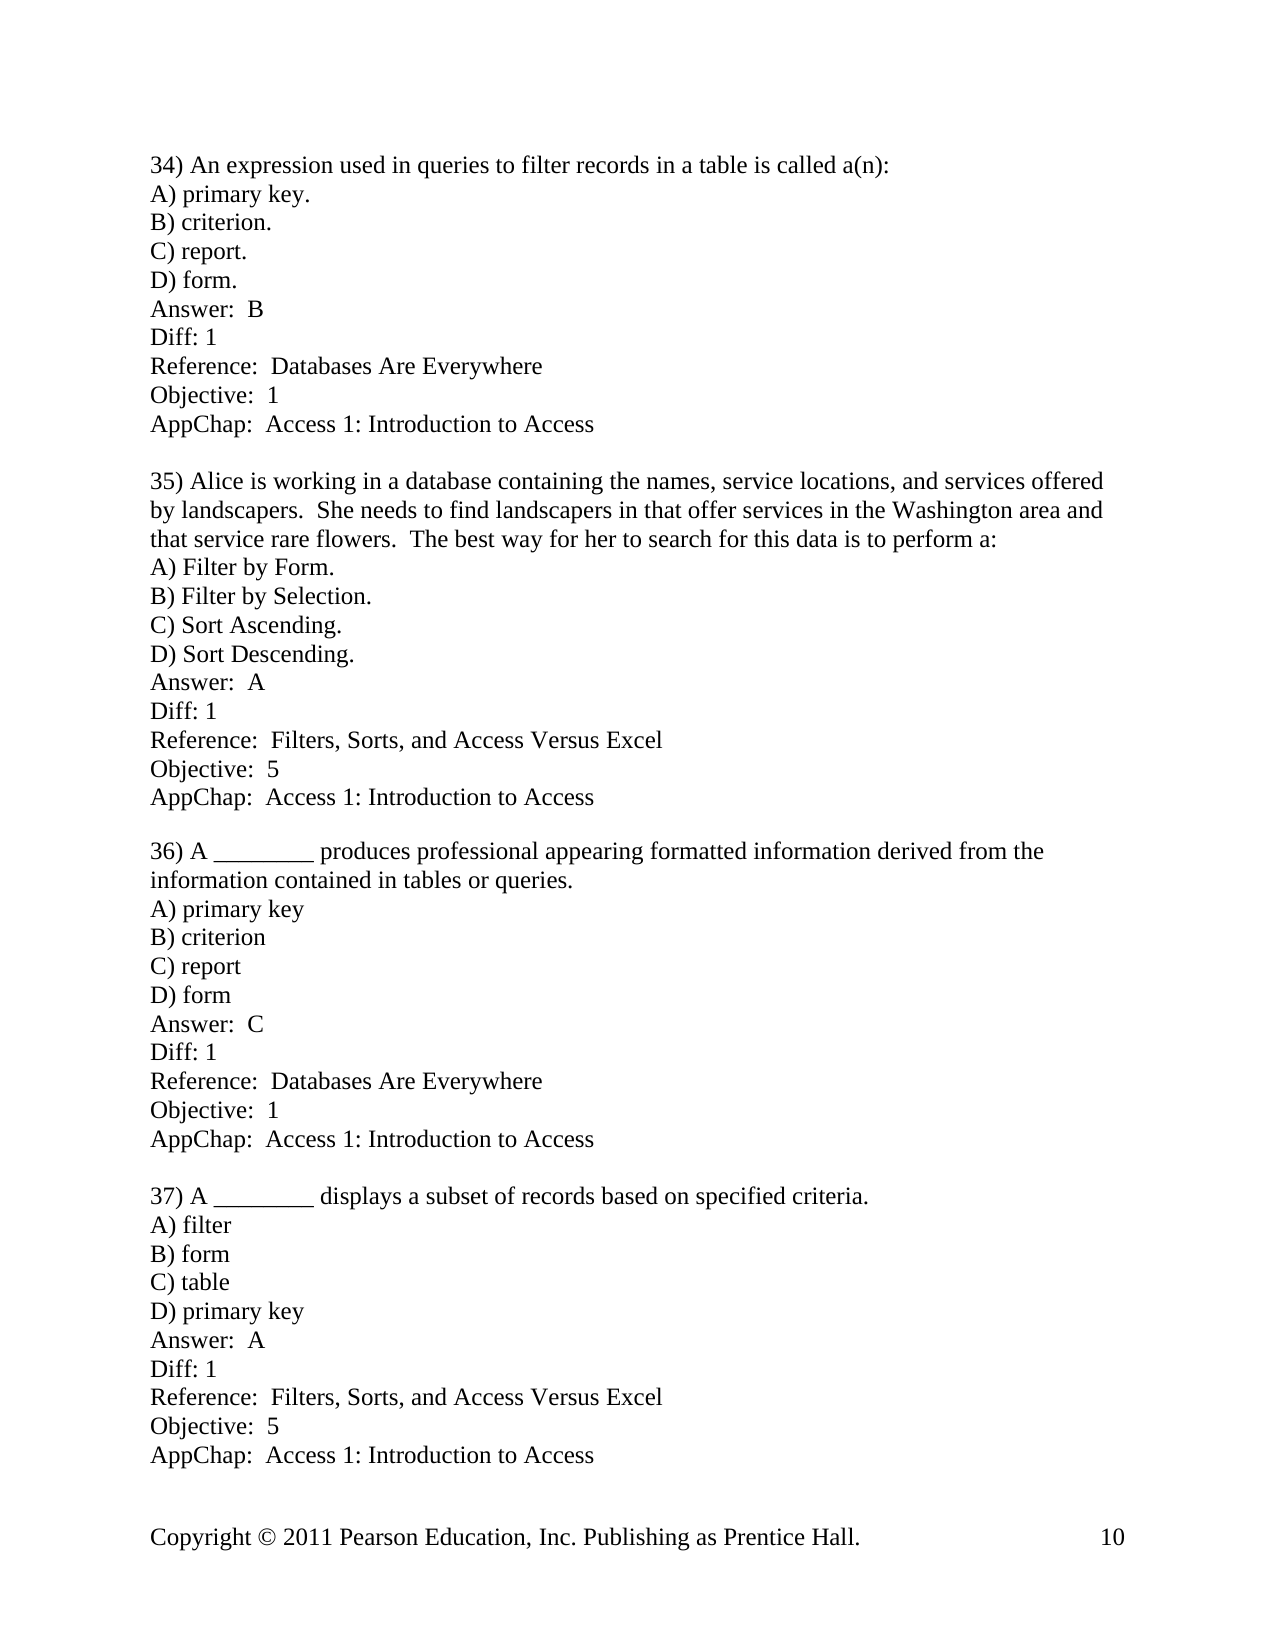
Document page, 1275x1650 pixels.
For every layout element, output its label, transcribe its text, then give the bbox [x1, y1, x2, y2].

text 37) A ________ displays a subset of records based on specified criteria. [150, 1181, 1125, 1210]
text B) criterion. [150, 207, 1125, 236]
text Reference: Databases Are Everywhere [150, 1066, 1125, 1095]
text Diff: 1 [150, 322, 1125, 351]
text 36) A ________ produces professional appearing formatted information derived from the information contained in tables or queries. [150, 836, 1125, 894]
text D) Sort Descending. [150, 639, 1125, 667]
text C) Sort Ascending. [150, 610, 1125, 639]
text Diff: 1 [150, 1354, 1125, 1382]
text 35) is working in a database containing the names, service locations, and services offered by landscapers. She needs to find landscapers in that offer services in the area and that service rare flowers. The best way for her to search for this data is to perform a: [150, 466, 1125, 552]
text B) criterion [150, 922, 1125, 951]
text Answer: C [150, 1009, 1125, 1037]
text Reference: Databases Are Everywhere [150, 351, 1125, 380]
text Answer: A [150, 1325, 1125, 1354]
text AppChap: Access 1: Introduction to Access [150, 1124, 1125, 1152]
text A) Filter by Form. [150, 552, 1125, 581]
text Objective: 5 [150, 754, 1125, 782]
text C) report. [150, 236, 1125, 265]
text Reference: Filters, Sorts, and Access Versus Excel [150, 1382, 1125, 1411]
text Objective: 1 [150, 380, 1125, 409]
text Reference: Filters, Sorts, and Access Versus Excel [150, 725, 1125, 754]
text Objective: 1 [150, 1095, 1125, 1124]
text AppChap: Access 1: Introduction to Access [150, 782, 1125, 811]
text AppChap: Access 1: Introduction to Access [150, 1440, 1125, 1469]
text C) table [150, 1267, 1125, 1296]
text Answer: B [150, 294, 1125, 322]
text Diff: 1 [150, 696, 1125, 725]
text A) filter [150, 1210, 1125, 1239]
text B) form [150, 1239, 1125, 1267]
text A) primary key. [150, 179, 1125, 207]
text Objective: 5 [150, 1411, 1125, 1440]
text Answer: A [150, 667, 1125, 696]
text 34) An expression used in queries to filter records in a table is called a(n): [150, 150, 1125, 179]
text D) form. [150, 265, 1125, 294]
text AppChap: Access 1: Introduction to Access [150, 409, 1125, 437]
text C) report [150, 951, 1125, 980]
text D) primary key [150, 1296, 1125, 1325]
text Diff: 1 [150, 1037, 1125, 1066]
text D) form [150, 980, 1125, 1009]
text A) primary key [150, 894, 1125, 922]
text B) Filter by Selection. [150, 581, 1125, 610]
